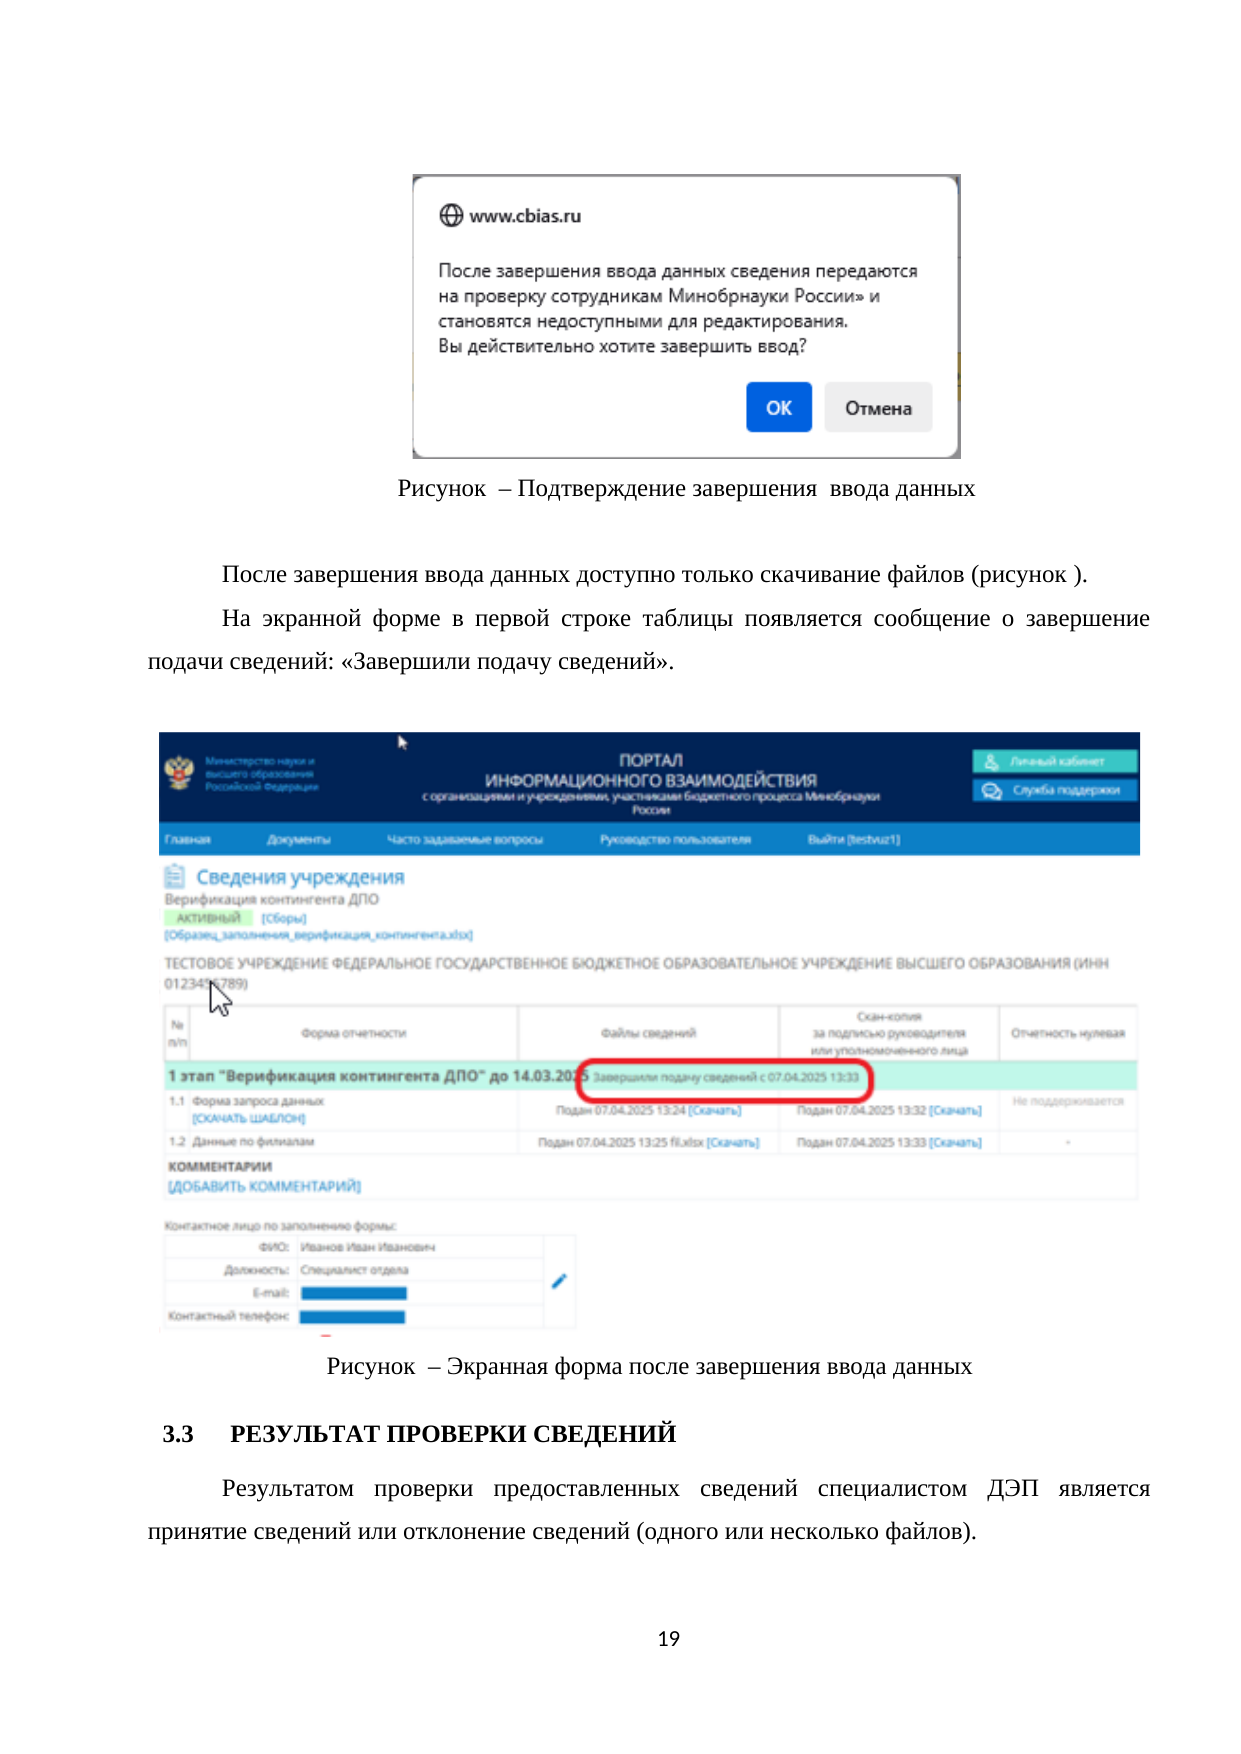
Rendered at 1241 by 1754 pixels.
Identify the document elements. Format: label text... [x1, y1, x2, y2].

picture [159, 732, 1141, 1337]
picture [412, 174, 961, 459]
text На экранной форме в первой строке таблицы появляется сообщение о завершение подачи сведений: «Завершили подачу сведений». [148, 603, 1152, 674]
text Результатом проверки предоставленных сведений специалистом ДЭП является принятие сведений или отклонение сведений (одного или несколько файлов). [148, 1473, 1152, 1545]
text Рисунок – Экранная форма после завершения ввода данных [148, 1351, 1152, 1380]
text Рисунок – Подтверждение завершения ввода данных [148, 473, 1152, 502]
text После завершения ввода данных доступно только скачивание файлов (рисунок 17). [148, 559, 1152, 588]
subtitle Результат проверки СВЕДЕНИЙ [162, 1419, 1152, 1448]
